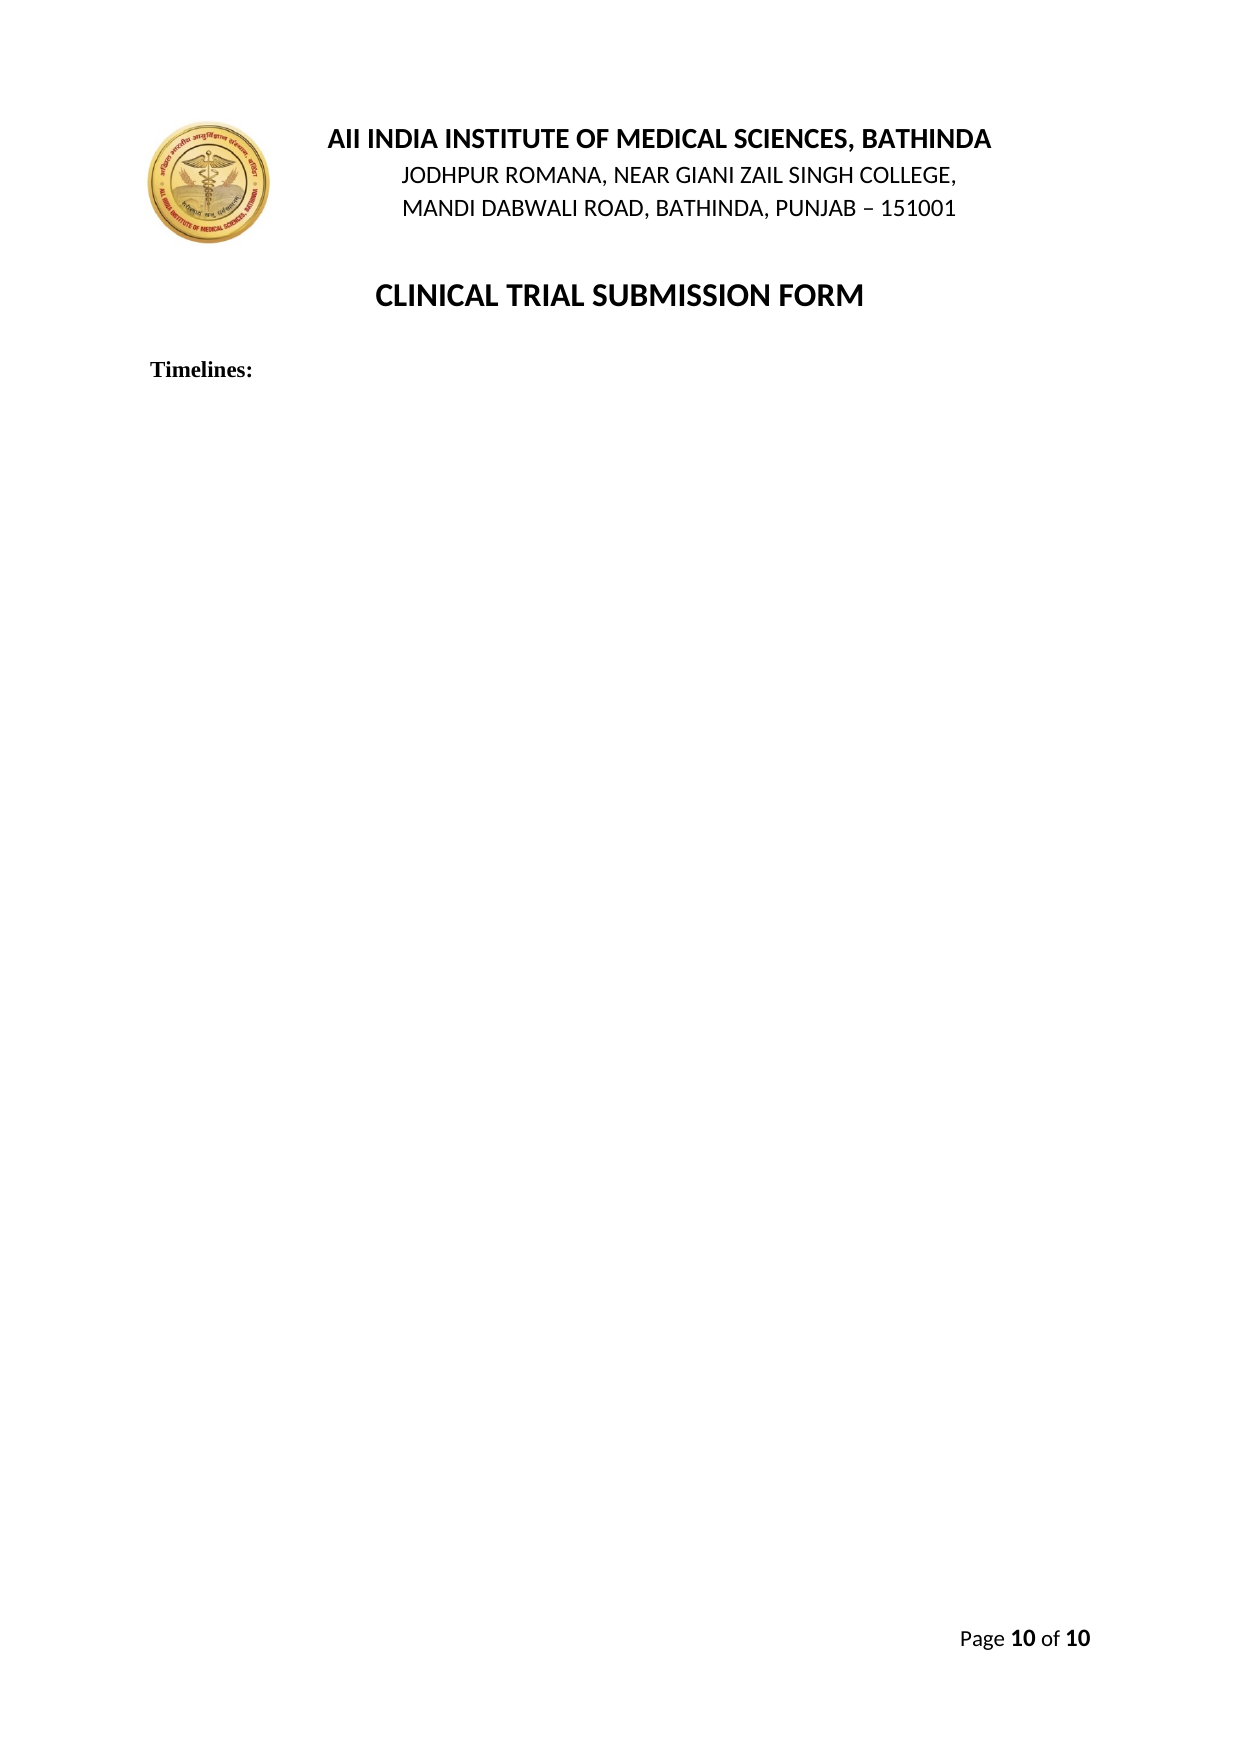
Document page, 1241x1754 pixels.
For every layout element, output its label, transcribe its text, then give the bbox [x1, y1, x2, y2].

picture [144, 119, 273, 246]
text Timelines: [150, 356, 1090, 382]
